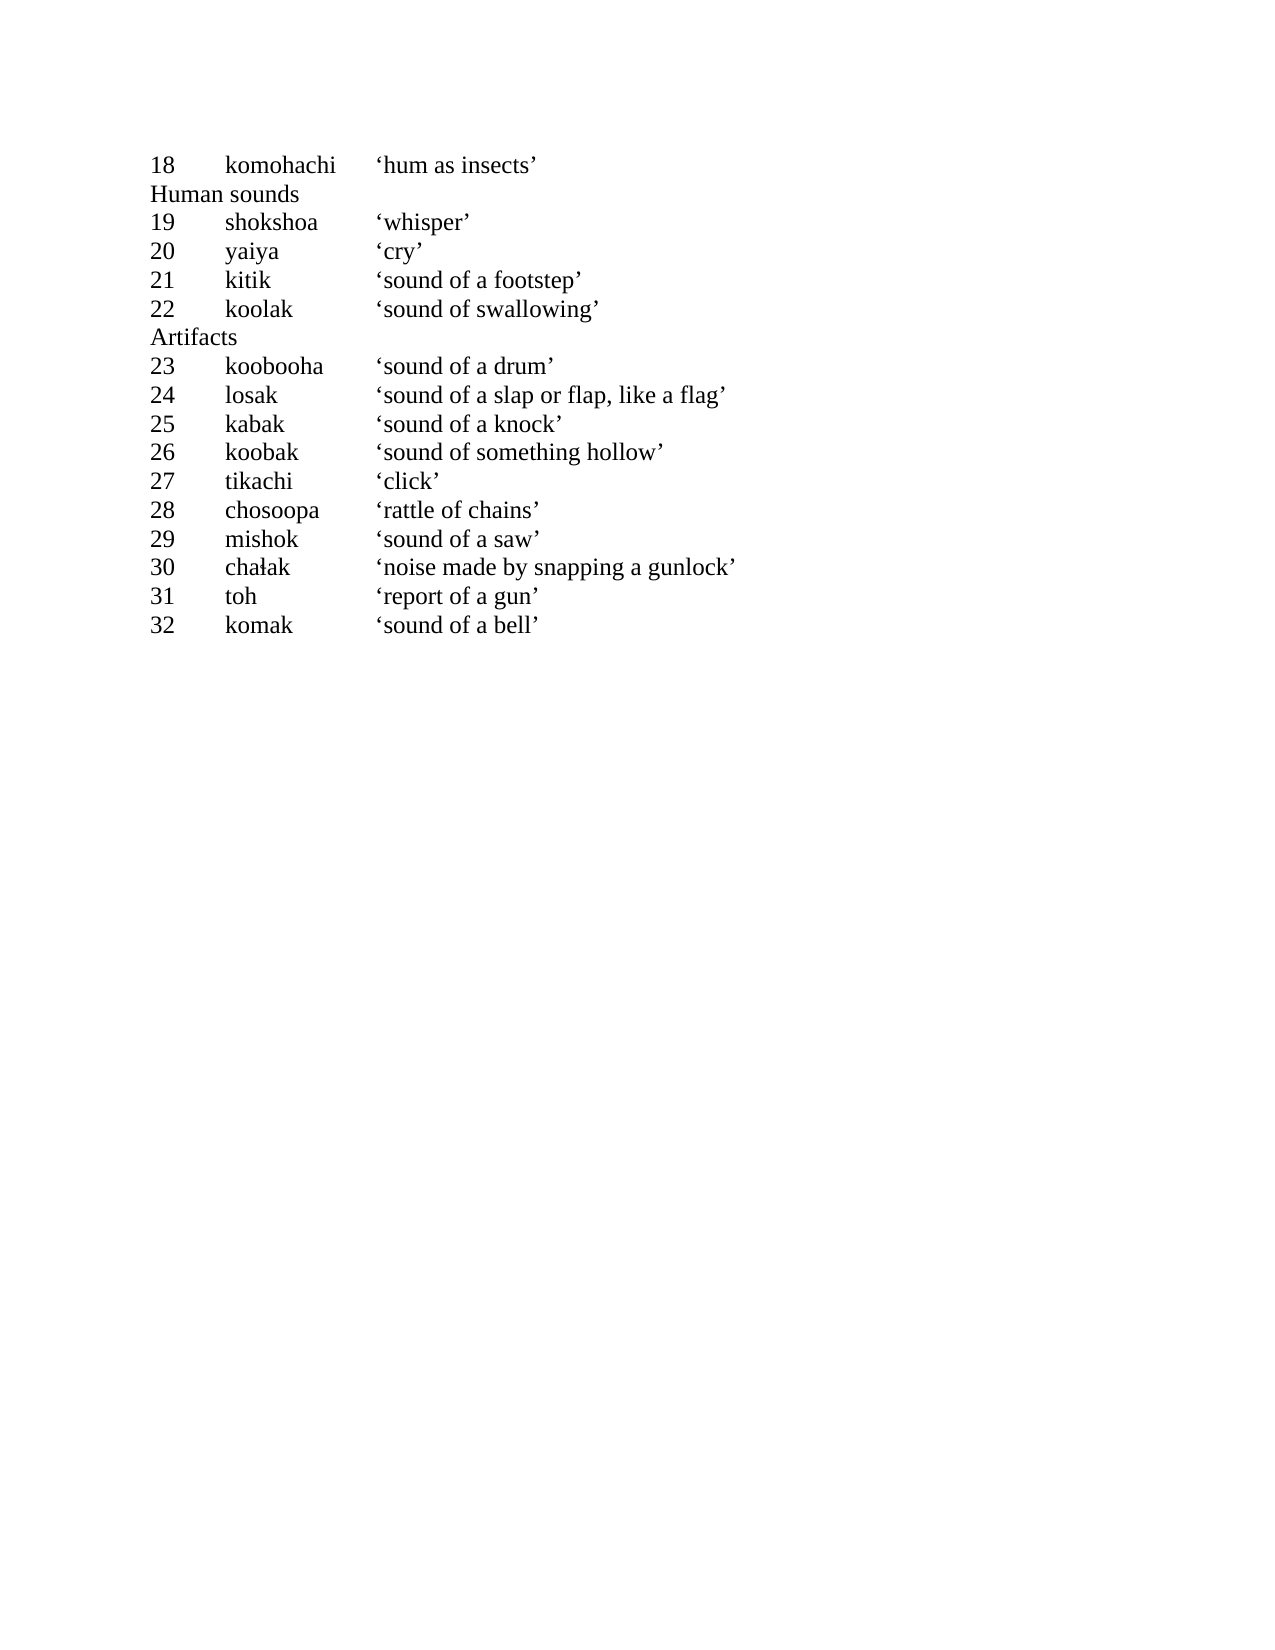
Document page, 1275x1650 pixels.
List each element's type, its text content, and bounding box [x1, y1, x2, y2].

text 19 shokshoa ‘whisper’ [150, 207, 1125, 236]
text Human sounds [150, 179, 1125, 207]
text 25 kabak ‘sound of a knock’ [150, 409, 1125, 437]
text 30 chaɬak ‘noise made by snapping a gunlock’ [150, 552, 1125, 581]
text 27 tikachi ‘click’ [150, 466, 1125, 495]
text 21 kitik ‘sound of a footstep’ [150, 265, 1125, 294]
text 18 komohachi ‘hum as insects’ [150, 150, 1125, 179]
text 26 koobak ‘sound of something hollow’ [150, 437, 1125, 466]
text 20 yaiya ‘cry’ [150, 236, 1125, 265]
text 23 koobooha ‘sound of a drum’ [150, 351, 1125, 380]
text Artifacts [150, 322, 1125, 351]
text 29 mishok ‘sound of a saw’ [150, 524, 1125, 552]
text 28 chosoopa ‘rattle of chains’ [150, 495, 1125, 524]
text 32 komak ‘sound of a bell’ [150, 610, 1125, 639]
text 22 koolak ‘sound of swallowing’ [150, 294, 1125, 322]
text 24 losak ‘sound of a slap or flap, like a flag’ [150, 380, 1125, 409]
text 31 toh ‘report of a gun’ [150, 581, 1125, 610]
